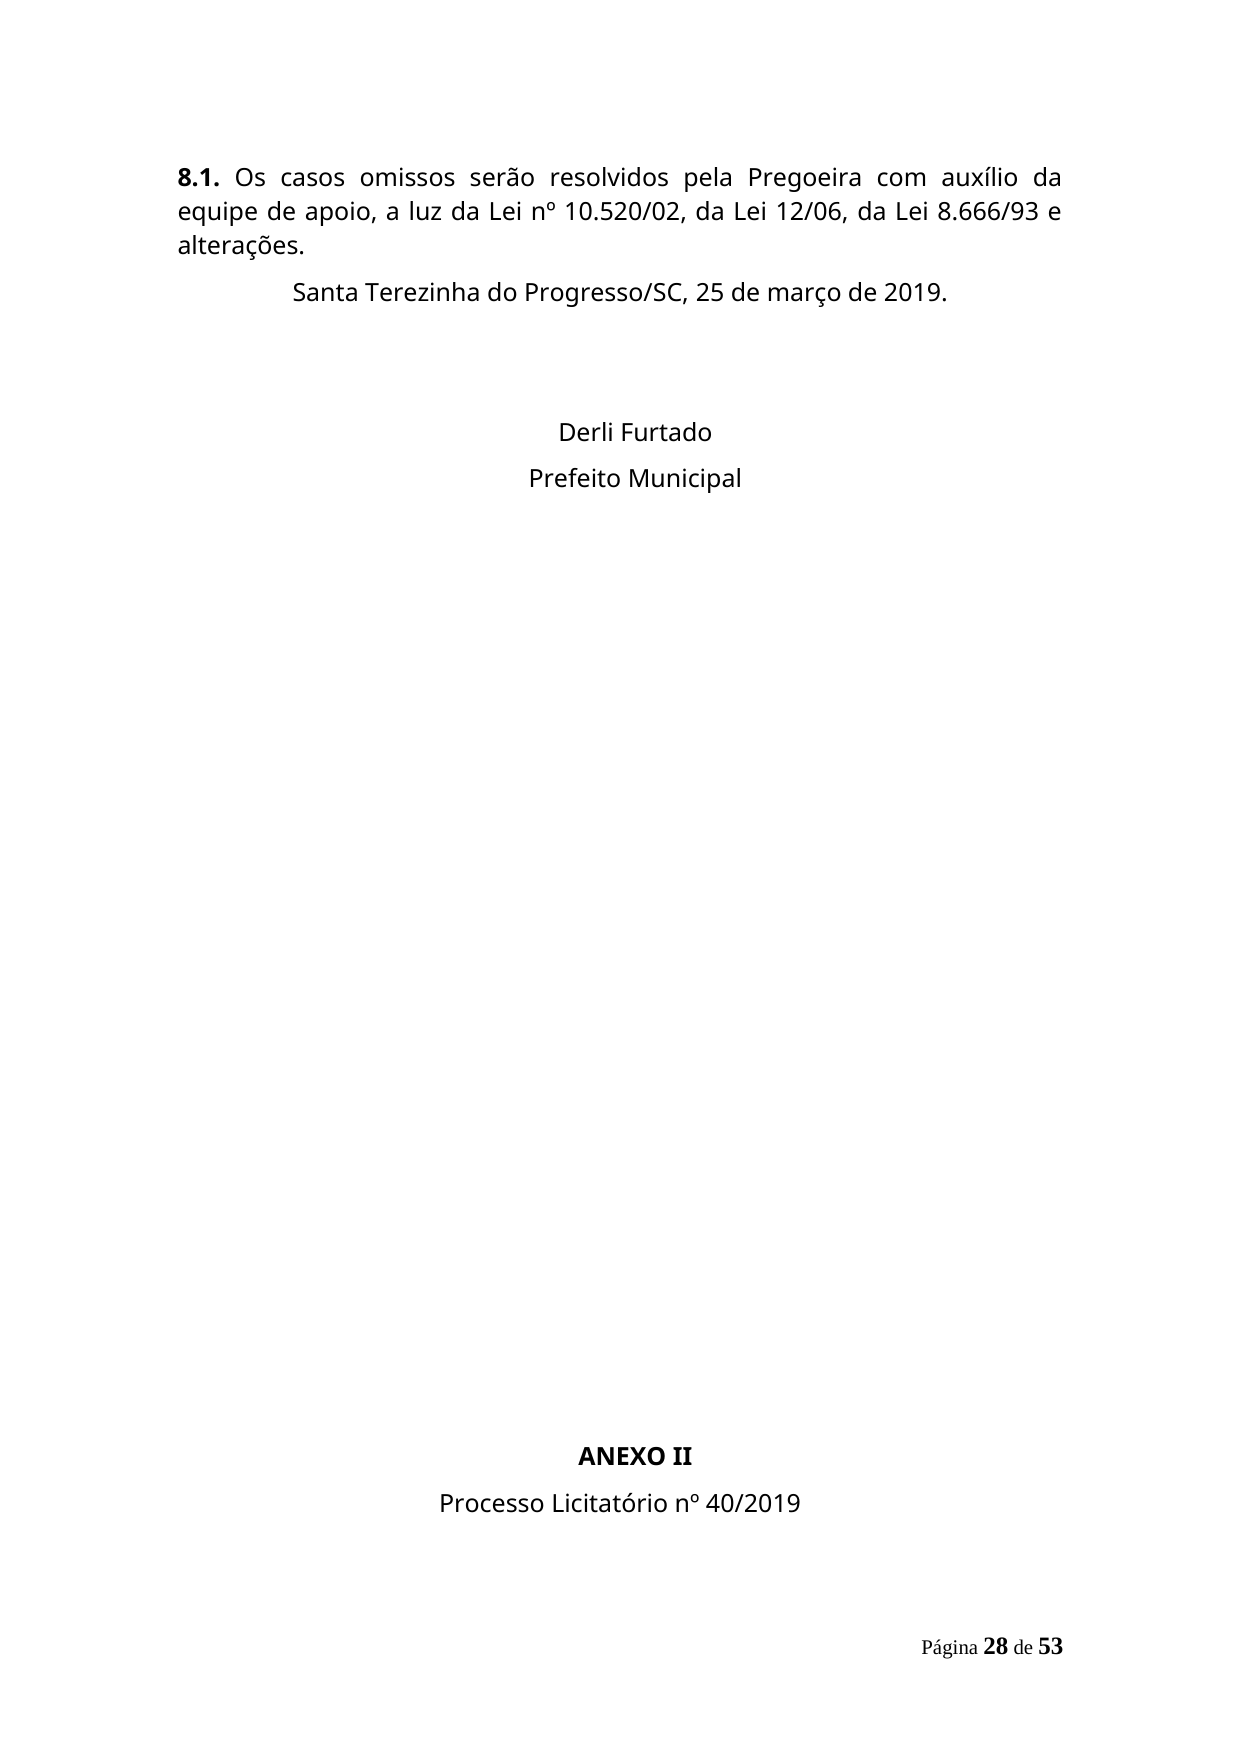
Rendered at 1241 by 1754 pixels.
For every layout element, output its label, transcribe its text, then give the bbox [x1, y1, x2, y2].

text 8.1. Os casos omissos serão resolvidos pela Pregoeira com auxílio da equipe de apoio, a luz da Lei nº 10.520/02, da Lei 12/06, da Lei 8.666/93 e alterações. [177, 160, 1063, 262]
text ANEXO II [177, 1439, 1093, 1473]
text Processo Licitatório nº 40/2019 [177, 1485, 1063, 1519]
text Santa Terezinha do Progresso/SC, 25 de março de 2019. [177, 274, 1063, 309]
